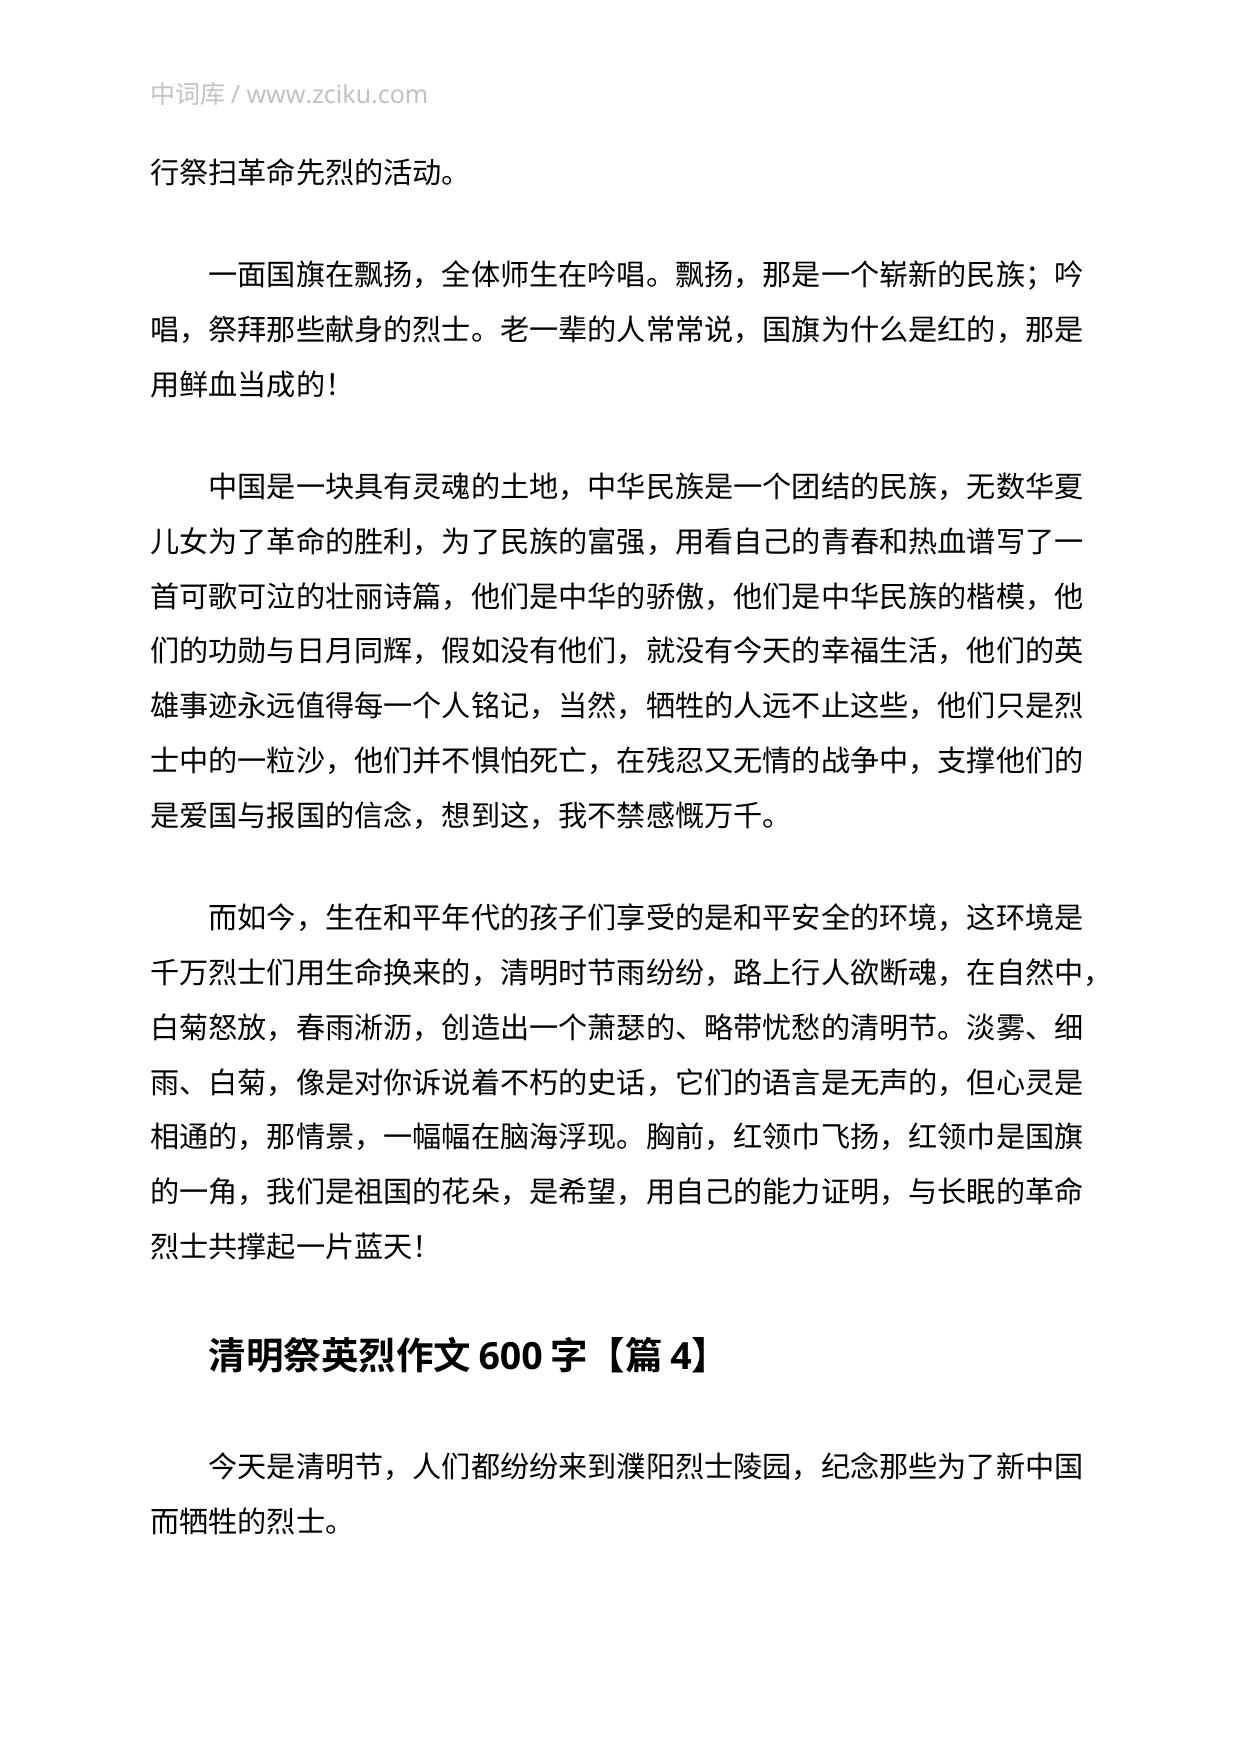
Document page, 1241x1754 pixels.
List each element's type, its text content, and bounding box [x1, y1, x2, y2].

text 一面国旗在飘扬，全体师生在吟唱。飘扬，那是一个崭新的民族；吟唱，祭拜那些献身的烈士。老一辈的人常常说，国旗为什么是红的，那是用鲜血当成的！ [150, 252, 1090, 404]
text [150, 150, 1090, 192]
text 今天是清明节，人们都纷纷来到濮阳烈士陵园，纪念那些为了新中国而牺牲的烈士。 [150, 1443, 1090, 1540]
text 而如今，生在和平年代的孩子们享受的是和平安全的环境，这环境是千万烈士们用生命换来的，清明时节雨纷纷，路上行人欲断魂，在自然中，白菊怒放，春雨淅沥，创造出一个萧瑟的、略带忧愁的清明节。淡雾、细雨、白菊，像是对你诉说着不朽的史话，它们的语言是无声的，但心灵是相通的，那情景，一幅幅在脑海浮现。胸前，红领巾飞扬，红领巾是国旗的一角，我们是祖国的花朵，是希望，用自己的能力证明，与长眠的革命烈士共撑起一片蓝天！ [150, 894, 1090, 1266]
text 中国是一块具有灵魂的土地，中华民族是一个团结的民族，无数华夏儿女为了革命的胜利，为了民族的富强，用看自己的青春和热血谱写了一首可歌可泣的壮丽诗篇，他们是中华的骄傲，他们是中华民族的楷模，他们的功勋与日月同辉，假如没有他们，就没有今天的幸福生活，他们的英雄事迹永远值得每一个人铭记，当然，牺牲的人远不止这些，他们只是烈士中的一粒沙，他们并不惧怕死亡，在残忍又无情的战争中，支撑他们的是爱国与报国的信念，想到这，我不禁感慨万千。 [150, 463, 1090, 835]
text 清明祭英烈作文600字【篇4】 [150, 1326, 1090, 1380]
